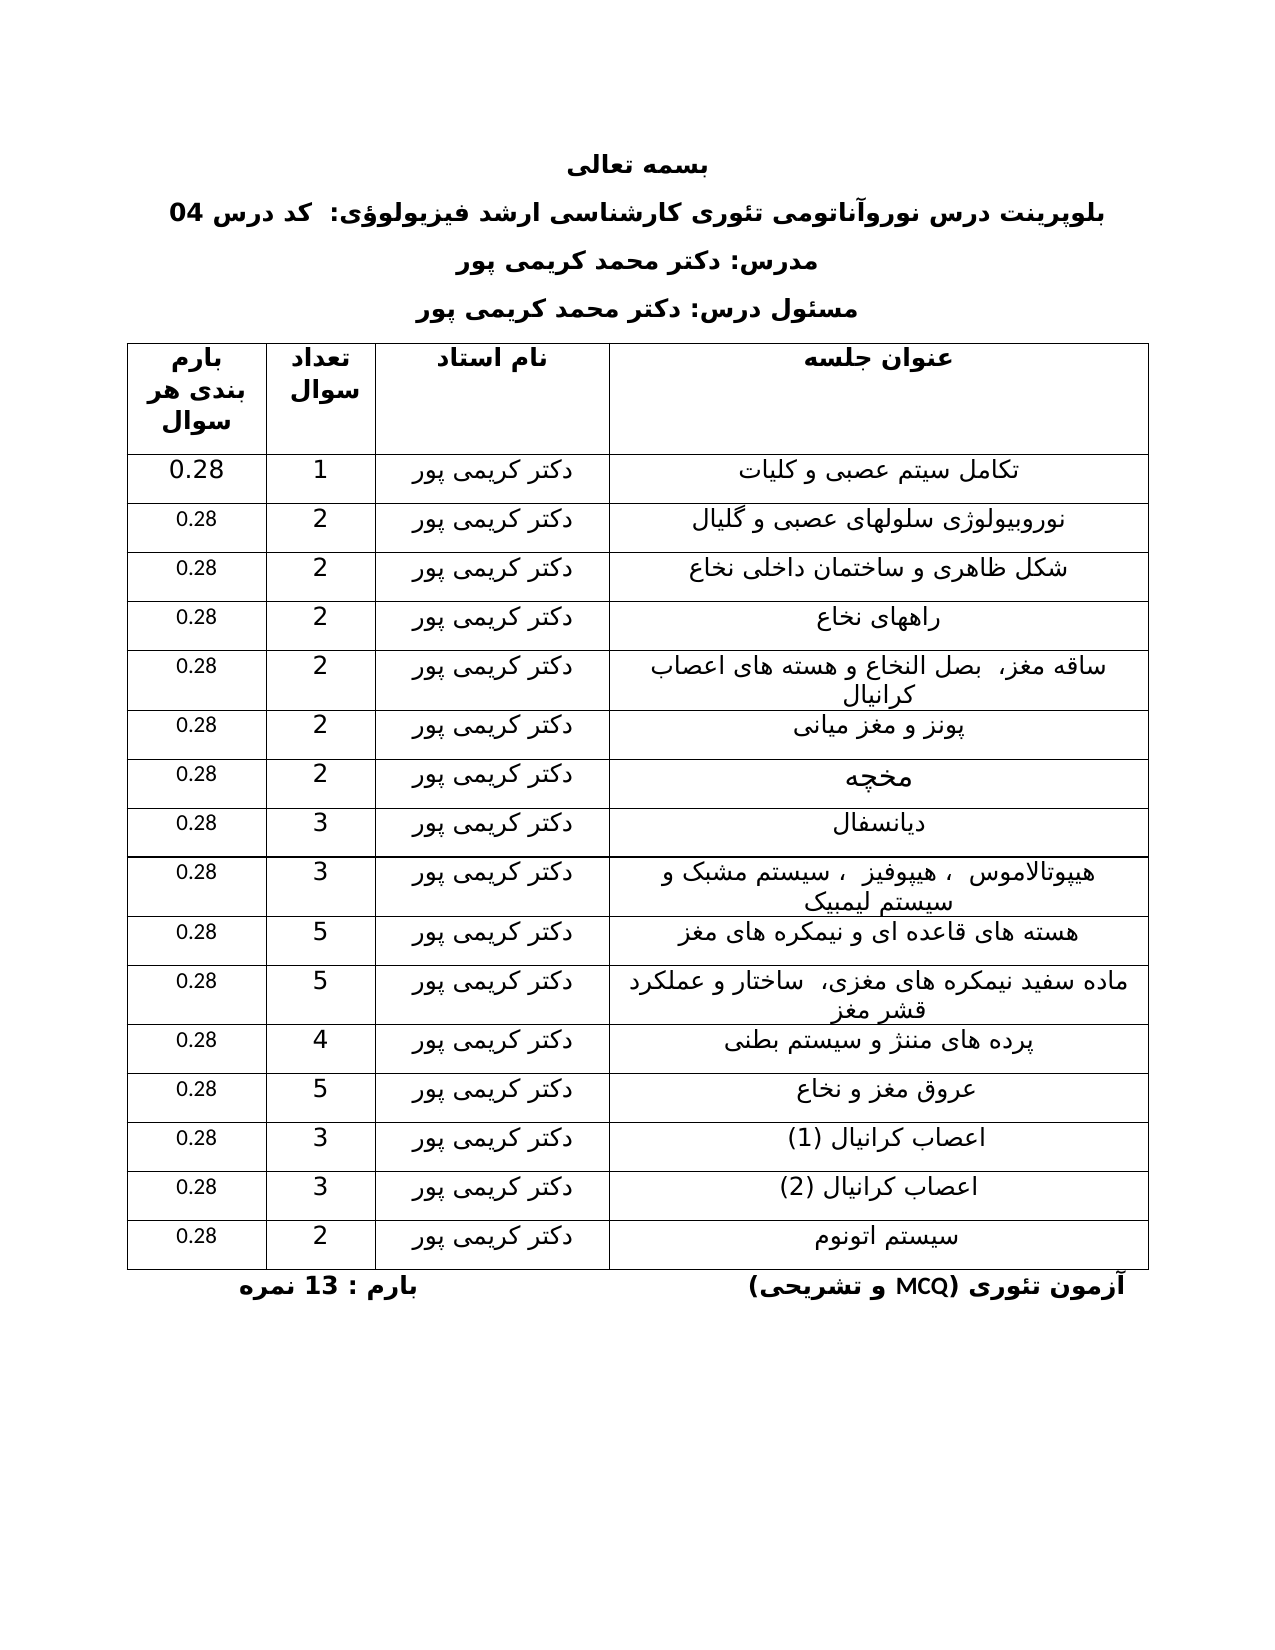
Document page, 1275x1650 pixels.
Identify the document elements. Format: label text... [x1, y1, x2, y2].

table_cell 3 [267, 858, 375, 916]
text بلوپرینت درس نوروآناتومی تئوری کارشناسی ارشد فیزیولوؤی: کد درس 04 [150, 198, 1125, 227]
table_cell 0.28 [128, 966, 266, 1024]
table_cell 0.28 [128, 455, 266, 503]
table_cell دکتر کریمی پور [376, 966, 609, 1024]
table_cell دکتر کریمی پور [376, 504, 609, 552]
table_cell 2 [267, 760, 375, 807]
table_cell 0.28 [128, 553, 266, 601]
table_cell 0.28 [128, 711, 266, 758]
table_cell اعصاب کرانیال (1) [610, 1123, 1148, 1171]
table_cell 2 [267, 711, 375, 758]
table_cell ماده سفید نیمکره های مغزی، ساختار و عملکرد قشر مغز [610, 966, 1148, 1024]
table_cell 5 [267, 1074, 375, 1122]
table_cell 0.28 [128, 1221, 266, 1269]
table_cell ساقه مغز، بصل النخاع و هسته های اعصاب کرانیال [610, 651, 1148, 709]
table_cell 0.28 [128, 1123, 266, 1171]
table_cell پونز و مغز میانی [610, 711, 1148, 758]
table_cell سیستم اتونوم [610, 1221, 1148, 1269]
table_cell 0.28 [128, 651, 266, 709]
table_cell 3 [267, 1172, 375, 1220]
table_cell 2 [267, 651, 375, 709]
table_cell عروق مغز و نخاع [610, 1074, 1148, 1122]
table_cell دکتر کریمی پور [376, 602, 609, 650]
table_cell دکتر کریمی پور [376, 760, 609, 807]
text مدرس: دکتر محمد کریمی پور [150, 246, 1125, 275]
text بسمه تعالی [150, 150, 1125, 179]
table_cell مخچه [610, 760, 1148, 807]
table_header بارم بندی هر سوال [128, 344, 266, 454]
table_cell 2 [267, 504, 375, 552]
table_cell دکتر کریمی پور [376, 553, 609, 601]
table_cell 0.28 [128, 1025, 266, 1073]
table_cell 2 [267, 1221, 375, 1269]
table_cell 5 [267, 966, 375, 1024]
table_header تعداد سوال [267, 344, 375, 454]
table_cell راههای نخاع [610, 602, 1148, 650]
table_cell 2 [267, 553, 375, 601]
text آزمون تئوری (MCQ و تشریحی) بارم : 13 نمره [150, 1270, 1125, 1301]
table_cell دکتر کریمی پور [376, 809, 609, 856]
table_cell 1 [267, 455, 375, 503]
table_cell دکتر کریمی پور [376, 1025, 609, 1073]
table_cell شکل ظاهری و ساختمان داخلی نخاع [610, 553, 1148, 601]
table_header عنوان جلسه [610, 344, 1148, 454]
table_cell دکتر کریمی پور [376, 651, 609, 709]
table_cell دکتر کریمی پور [376, 858, 609, 916]
table_cell 0.28 [128, 504, 266, 552]
table_header نام استاد [376, 344, 609, 454]
table_cell 5 [267, 917, 375, 965]
table_cell 3 [267, 1123, 375, 1171]
table_cell هیپوتالاموس ، هیپوفیز ، سیستم مشبک و سیستم لیمبیک [610, 858, 1148, 916]
table_cell 3 [267, 809, 375, 856]
table_cell پرده های مننژ و سیستم بطنی [610, 1025, 1148, 1073]
table_cell 0.28 [128, 760, 266, 807]
table_cell 2 [267, 602, 375, 650]
table_cell 0.28 [128, 917, 266, 965]
text مسئول درس: دکتر محمد کریمی پور [150, 294, 1125, 323]
table_cell دکتر کریمی پور [376, 1172, 609, 1220]
table_cell دکتر کریمی پور [376, 1221, 609, 1269]
table_cell اعصاب کرانیال (2) [610, 1172, 1148, 1220]
table_cell دکتر کریمی پور [376, 455, 609, 503]
table_cell هسته های قاعده ای و نیمکره های مغز [610, 917, 1148, 965]
table_cell 0.28 [128, 1172, 266, 1220]
table_cell دکتر کریمی پور [376, 1074, 609, 1122]
table_cell 0.28 [128, 809, 266, 856]
table_cell دکتر کریمی پور [376, 711, 609, 758]
table_cell نوروبیولوژی سلولهای عصبی و گلیال [610, 504, 1148, 552]
table_cell دیانسفال [610, 809, 1148, 856]
table_cell دکتر کریمی پور [376, 917, 609, 965]
table_cell 0.28 [128, 602, 266, 650]
table_cell 0.28 [128, 858, 266, 916]
table_cell تکامل سیتم عصبی و کلیات [610, 455, 1148, 503]
table_cell 4 [267, 1025, 375, 1073]
table_cell 0.28 [128, 1074, 266, 1122]
table_cell دکتر کریمی پور [376, 1123, 609, 1171]
